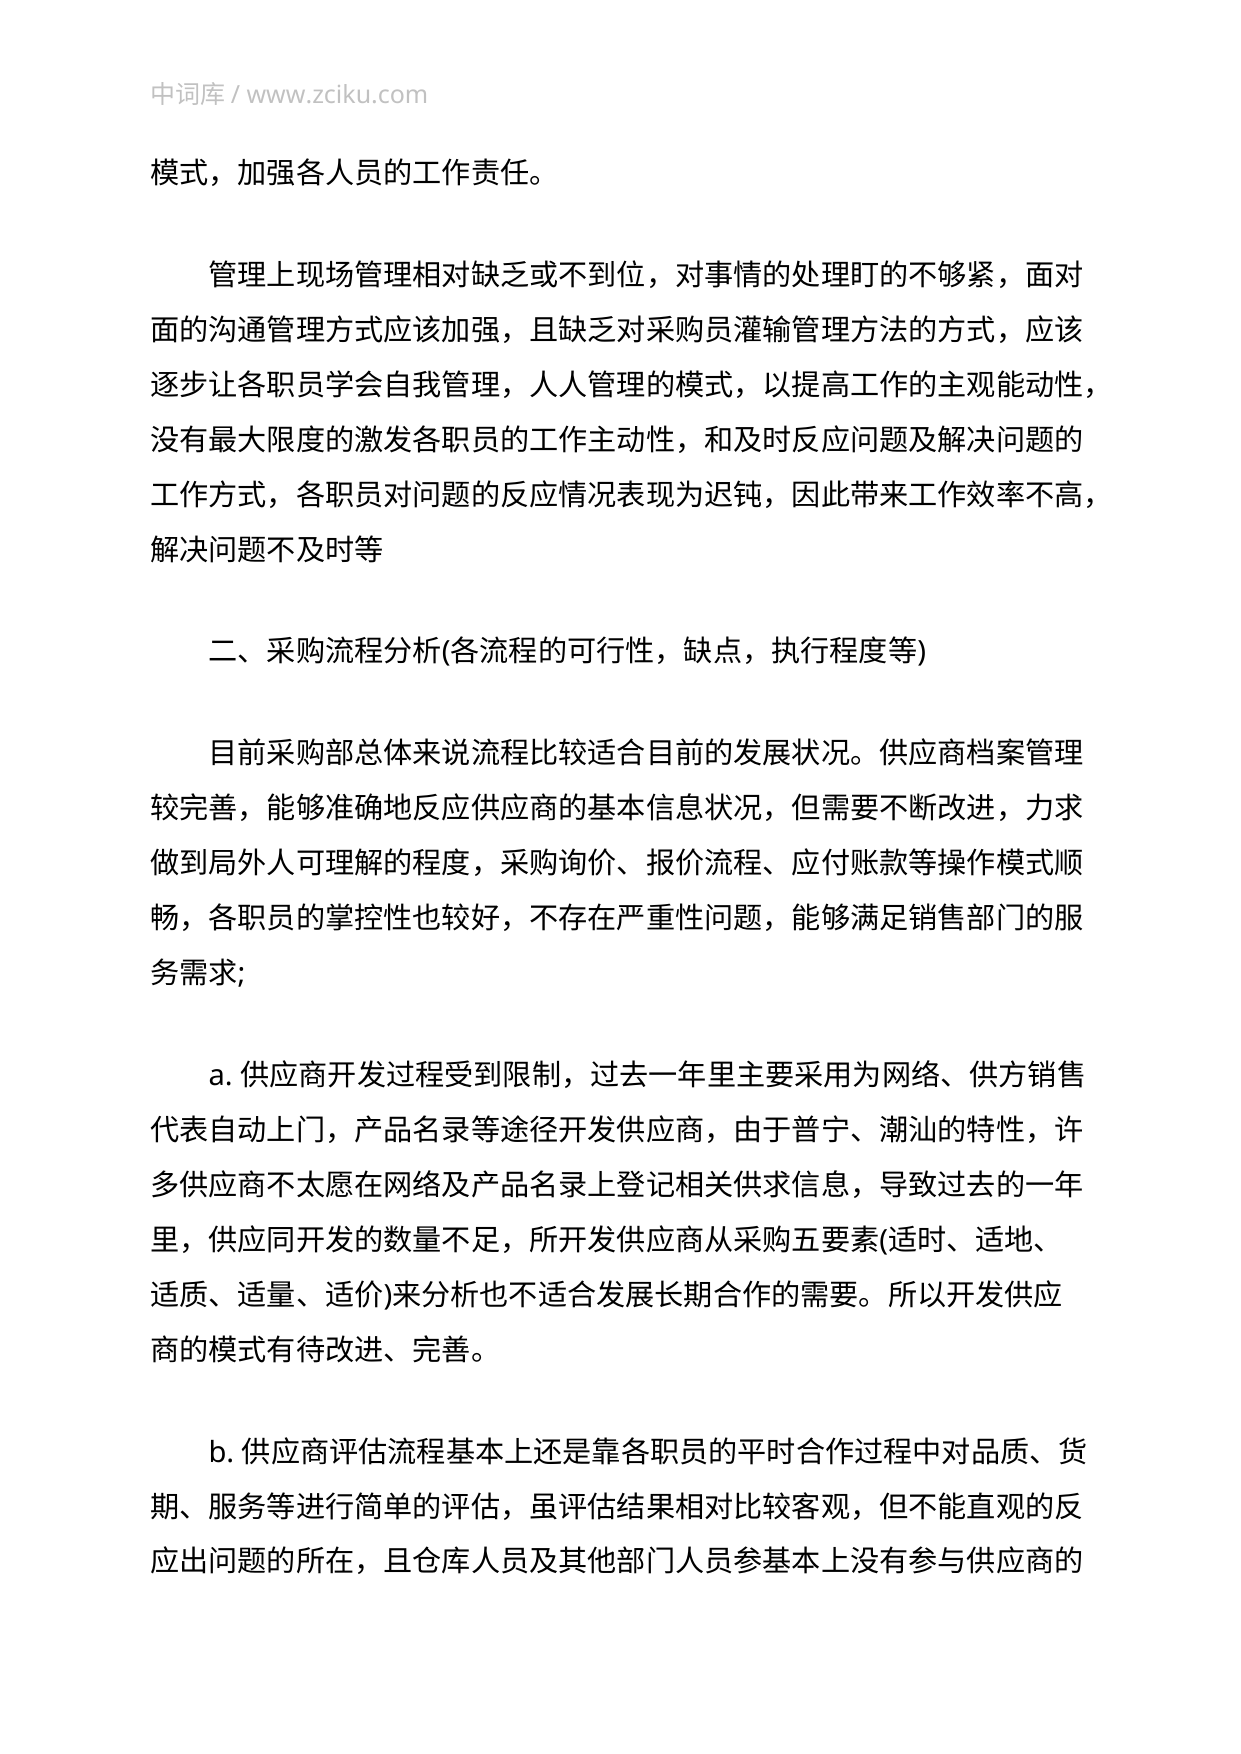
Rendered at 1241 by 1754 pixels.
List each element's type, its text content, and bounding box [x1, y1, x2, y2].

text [150, 150, 1090, 192]
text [150, 1428, 1090, 1580]
text a. 供应商开发过程受到限制，过去一年里主要采用为网络、供方销售代表自动上门，产品名录等途径开发供应商，由于普宁、潮汕的特性，许多供应商不太愿在网络及产品名录上登记相关供求信息，导致过去的一年里，供应同开发的数量不足，所开发供应商从采购五要素(适时、适地、适质、适量、适价)来分析也不适合发展长期合作的需要。所以开发供应商的模式有待改进、完善。 [150, 1052, 1090, 1369]
text 目前采购部总体来说流程比较适合目前的发展状况。供应商档案管理较完善，能够准确地反应供应商的基本信息状况，但需要不断改进，力求做到局外人可理解的程度，采购询价、报价流程、应付账款等操作模式顺畅，各职员的掌控性也较好，不存在严重性问题，能够满足销售部门的服务需求; [150, 730, 1090, 992]
text 二、采购流程分析(各流程的可行性，缺点，执行程度等) [150, 628, 1090, 670]
text 管理上现场管理相对缺乏或不到位，对事情的处理盯的不够紧，面对面的沟通管理方式应该加强，且缺乏对采购员灌输管理方法的方式，应该逐步让各职员学会自我管理，人人管理的模式，以提高工作的主观能动性，没有最大限度的激发各职员的工作主动性，和及时反应问题及解决问题的工作方式，各职员对问题的反应情况表现为迟钝，因此带来工作效率不高，解决问题不及时等 [150, 252, 1090, 568]
